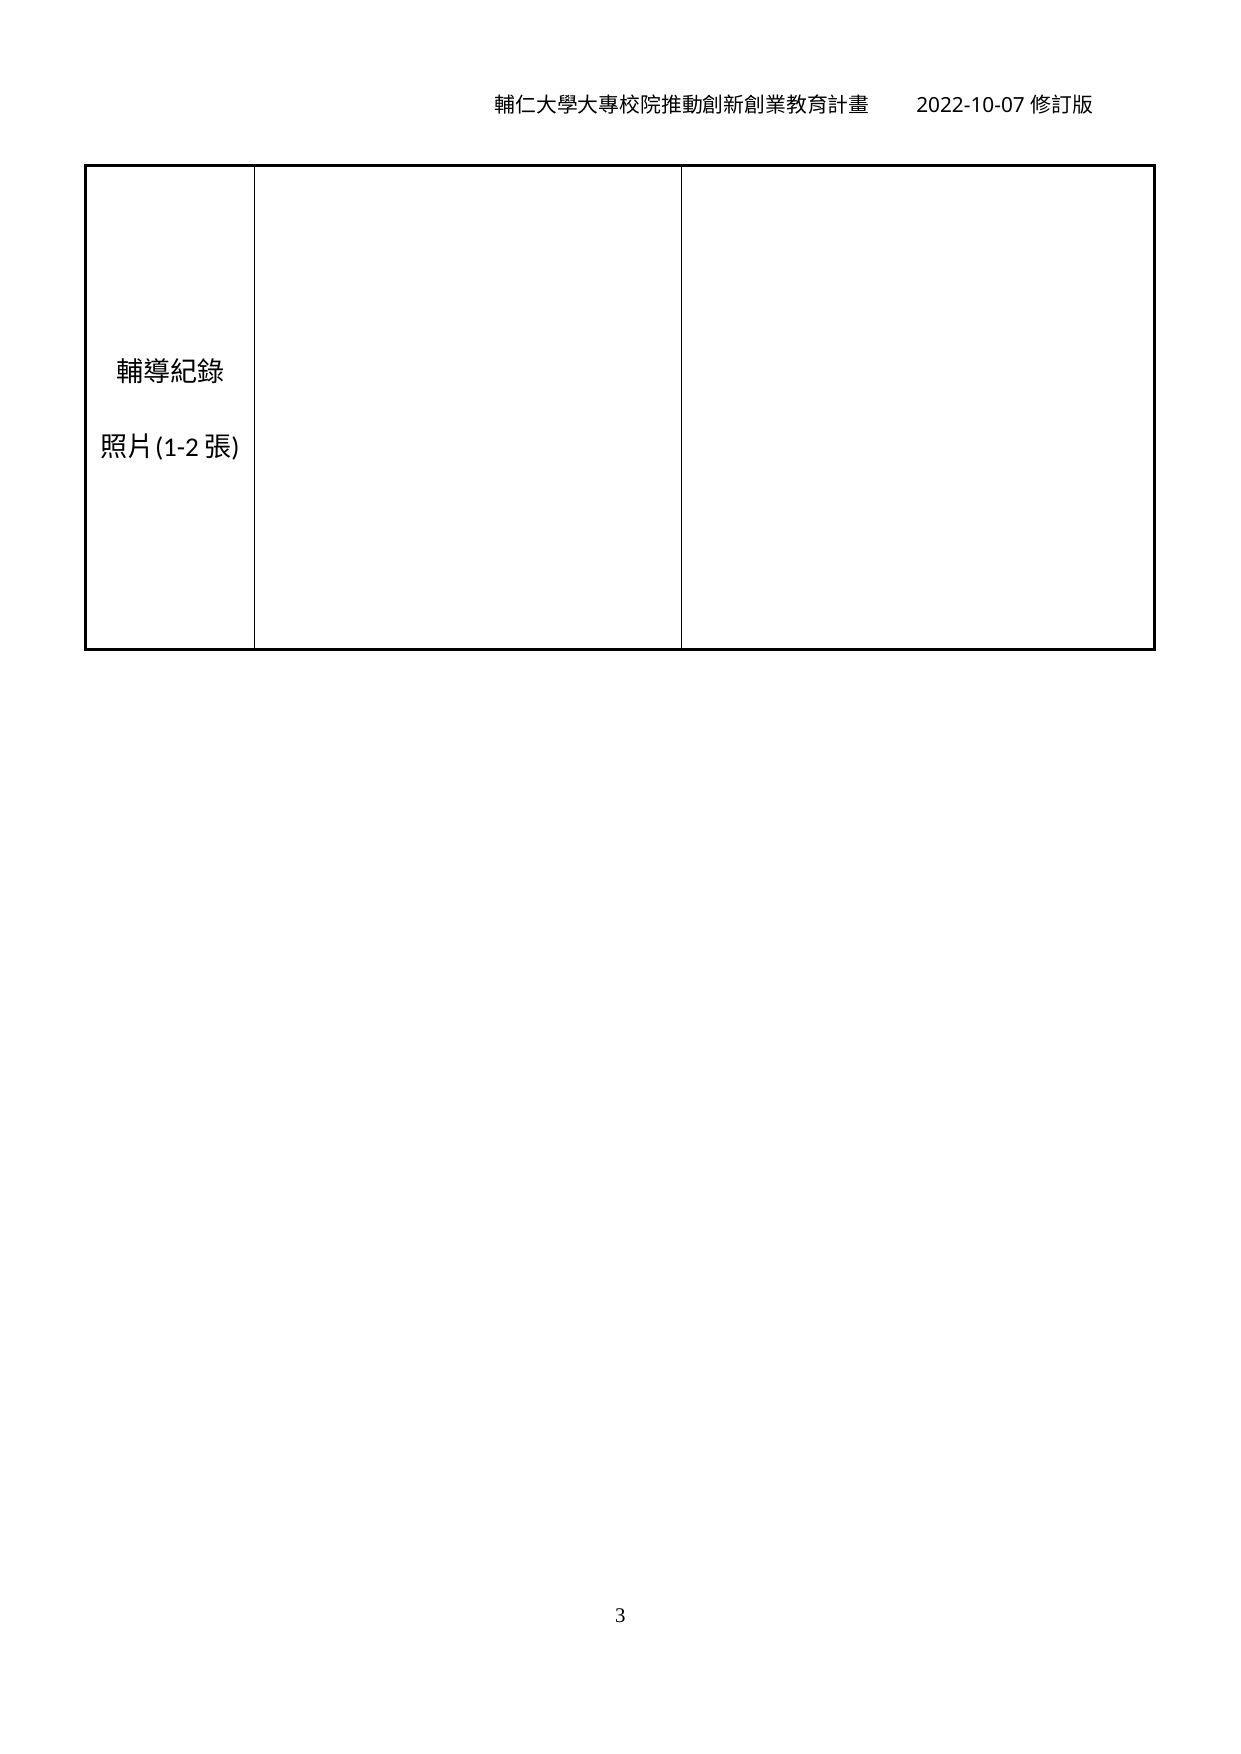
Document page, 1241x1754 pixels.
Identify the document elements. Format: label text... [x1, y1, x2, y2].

table_header [255, 167, 681, 648]
table_header 輔導紀錄 照片(1-2張) [87, 167, 254, 648]
table_header [682, 167, 1153, 648]
